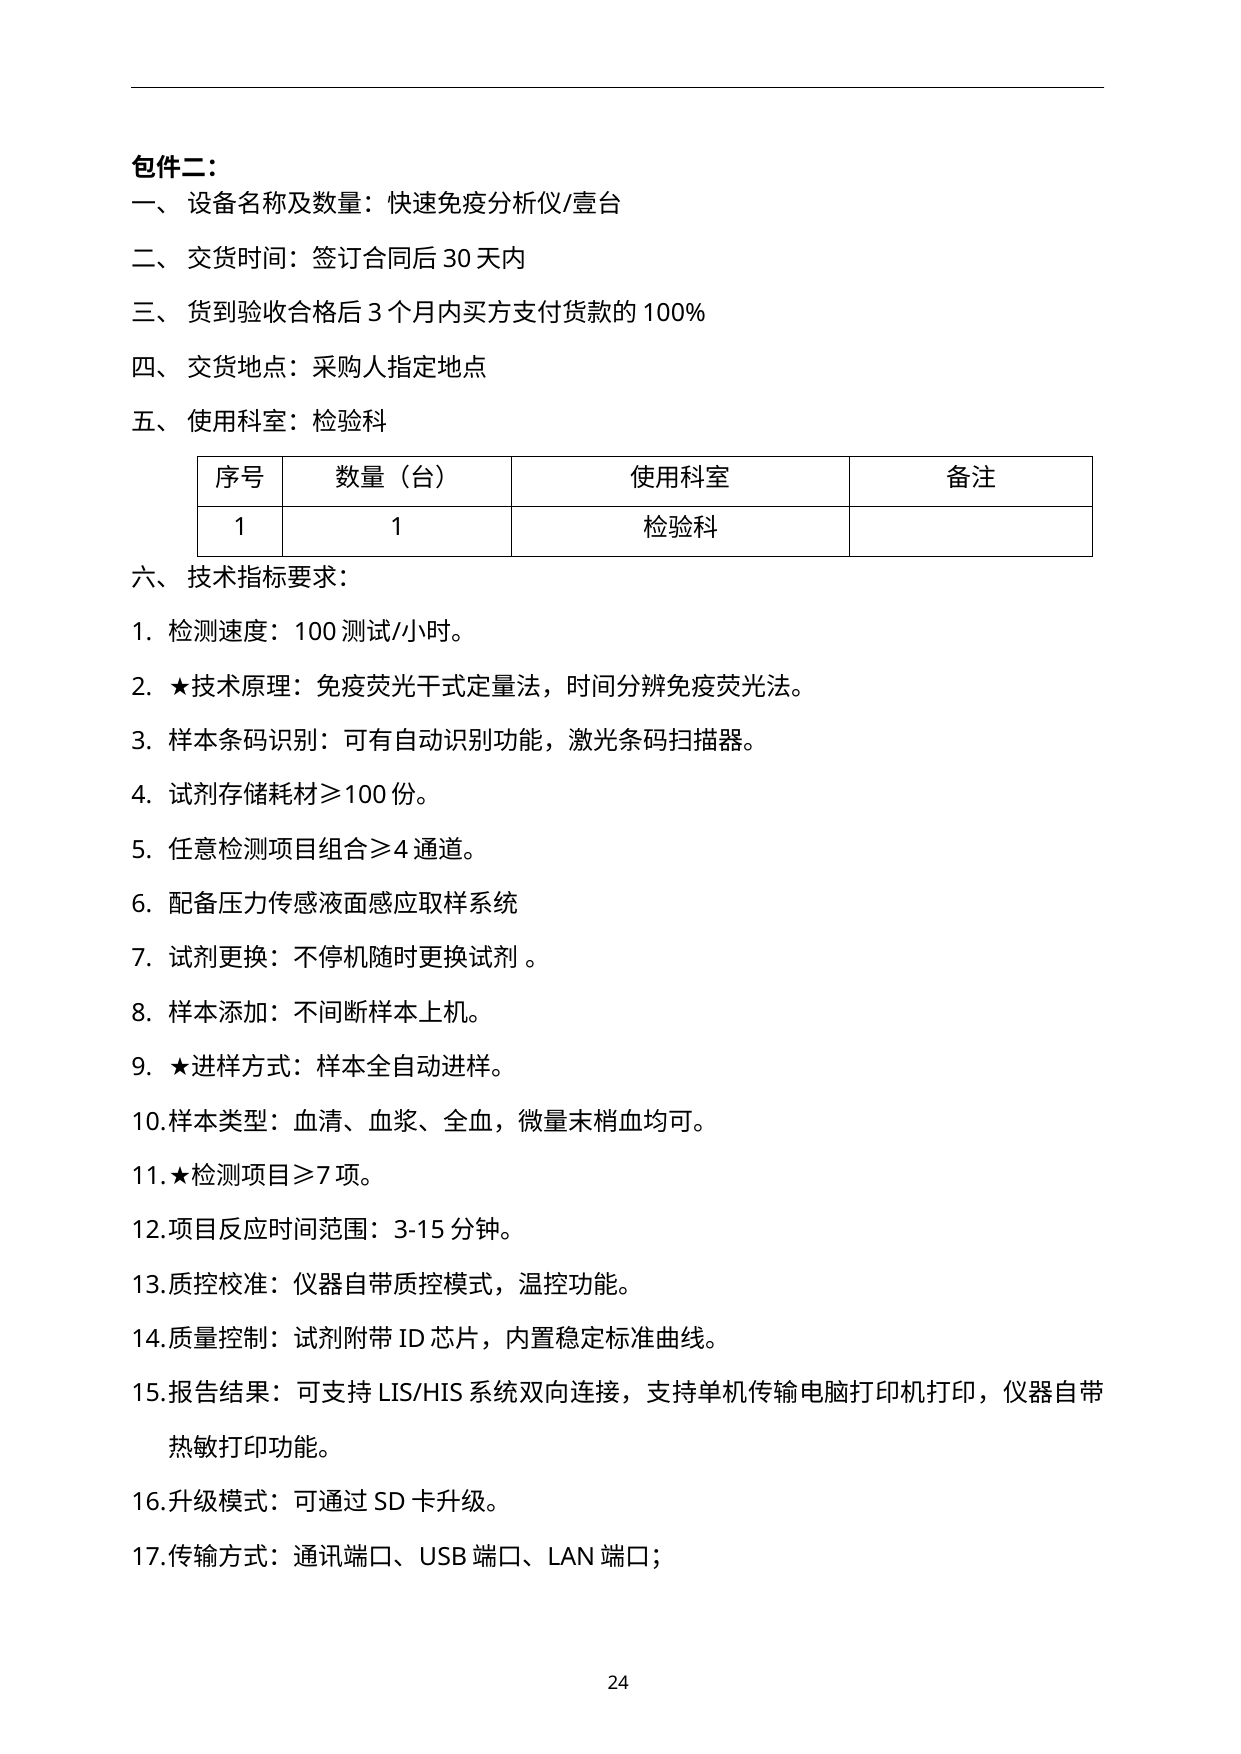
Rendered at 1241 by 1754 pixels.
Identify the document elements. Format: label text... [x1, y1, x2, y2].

list 报告结果：可支持LIS/HIS系统双向连接，支持单机传输电脑打印机打印，仪器自带热敏打印功能。 [131, 1373, 1104, 1463]
list 样本添加：不间断样本上机。 [131, 992, 1104, 1028]
list 使用科室：检验科 [87, 401, 1104, 438]
list 货到验收合格后3个月内买方支付货款的100% [87, 293, 1104, 329]
list 质控校准：仪器自带质控模式，温控功能。 [131, 1264, 1104, 1300]
list 传输方式：通讯端口、USB端口、LAN端口； [131, 1536, 1104, 1572]
table_header 备注 [850, 457, 1092, 506]
table_header 序号 [198, 457, 282, 506]
text 包件二： [131, 148, 1104, 184]
list ★技术原理：免疫荧光干式定量法，时间分辨免疫荧光法。 [131, 666, 1104, 702]
table_header 使用科室 [512, 457, 849, 506]
list 检测速度：100测试/小时。 [131, 612, 1104, 648]
list 交货时间：签订合同后30天内 [87, 238, 1104, 274]
table_cell 检验科 [512, 507, 849, 556]
list ★进样方式：样本全自动进样。 [131, 1047, 1104, 1083]
table_cell 1 [198, 507, 282, 556]
list 试剂更换：不停机随时更换试剂 。 [131, 938, 1104, 974]
table_header 数量（台） [283, 457, 511, 506]
list 交货地点：采购人指定地点 [87, 347, 1104, 383]
list 试剂存储耗材≥100份。 [131, 775, 1104, 811]
list ★检测项目≥7项。 [131, 1155, 1104, 1192]
list 项目反应时间范围：3-15分钟。 [131, 1210, 1104, 1246]
list 任意检测项目组合≥4通道。 [131, 829, 1104, 865]
list 升级模式：可通过SD卡升级。 [131, 1482, 1104, 1518]
list 配备压力传感液面感应取样系统 [131, 883, 1104, 920]
list 质量控制：试剂附带ID芯片，内置稳定标准曲线。 [131, 1318, 1104, 1355]
list 样本条码识别：可有自动识别功能，激光条码扫描器。 [131, 720, 1104, 757]
table_cell 1 [283, 507, 511, 556]
list 技术指标要求： [87, 557, 1104, 593]
list 设备名称及数量：快速免疫分析仪/壹台 [87, 184, 1104, 220]
table_cell [850, 507, 1092, 556]
list 样本类型：血清、血浆、全血，微量末梢血均可。 [131, 1101, 1104, 1137]
